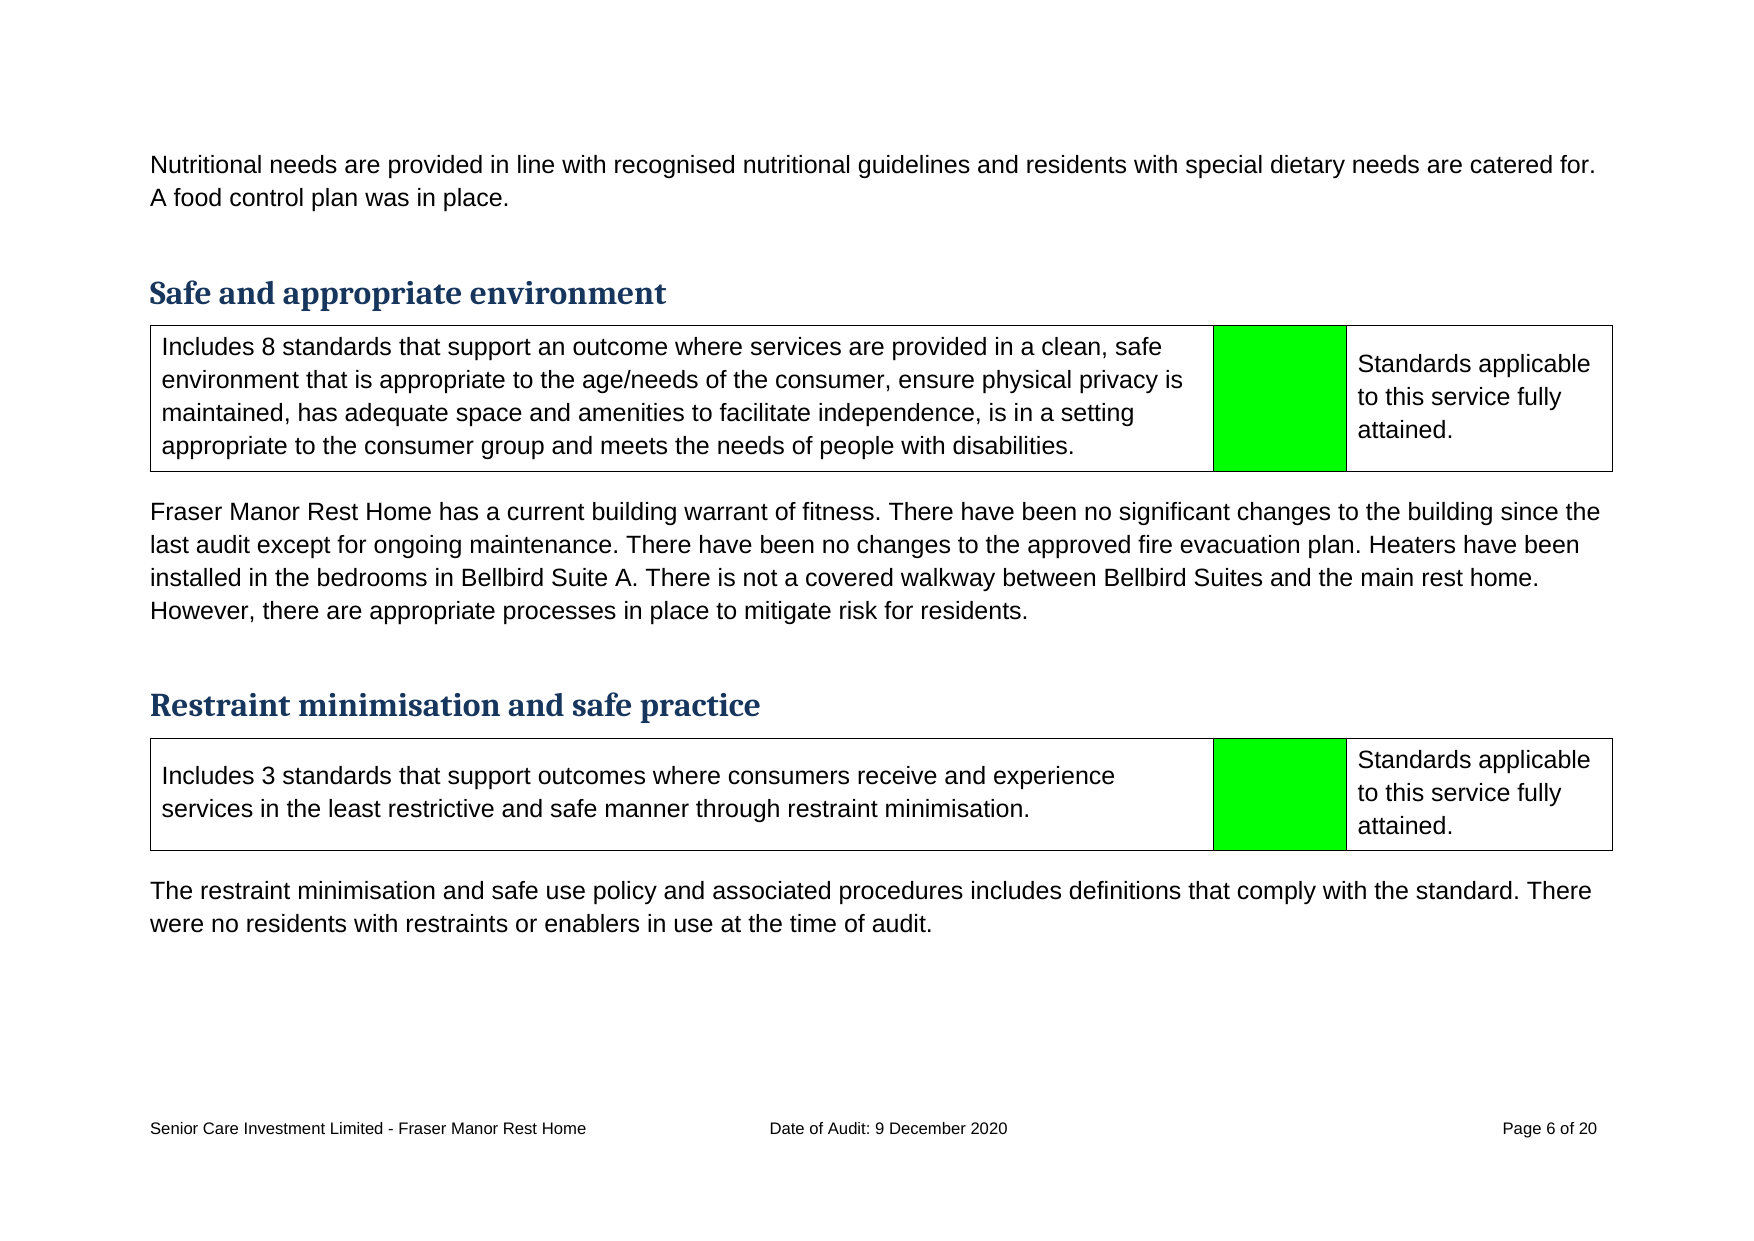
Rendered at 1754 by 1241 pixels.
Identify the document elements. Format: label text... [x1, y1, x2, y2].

text Fraser Manor Rest Home has a current building warrant of fitness. There have been no significant changes to the building since the last audit except for ongoing maintenance. There have been no changes to the approved fire evacuation plan. Heaters have been installed in the bedrooms in Bellbird Suite A. There is not a covered walkway between Bellbird Suites and the main rest home. However, there are appropriate processes in place to mitigate risk for residents. [150, 497, 1604, 624]
table_header [1214, 326, 1346, 471]
table_header Standards applicable to this service fully attained. [1347, 739, 1612, 850]
text Nutritional needs are provided in line with recognised nutritional guidelines and residents with special dietary needs are catered for. A food control plan was in place. [150, 150, 1604, 212]
subtitle Restraint minimisation and safe practice [150, 687, 1604, 725]
subtitle Safe and appropriate environment [150, 274, 1604, 312]
table_header [1214, 739, 1346, 850]
text The restraint minimisation and safe use policy and associated procedures includes definitions that comply with the standard. There were no residents with restraints or enablers in use at the time of audit. [150, 876, 1604, 938]
table_header Includes 8 standards that support an outcome where services are provided in a clean, safe environment that is appropriate to the age/needs of the consumer, ensure physical privacy is maintained, has adequate space and amenities to facilitate independence, is in a setting appropriate to the consumer group and meets the needs of people with disabilities. [151, 326, 1213, 471]
table_header Includes 3 standards that support outcomes where consumers receive and experience services in the least restrictive and safe manner through restraint minimisation. [151, 739, 1213, 850]
table_header Standards applicable to this service fully attained. [1347, 326, 1612, 471]
